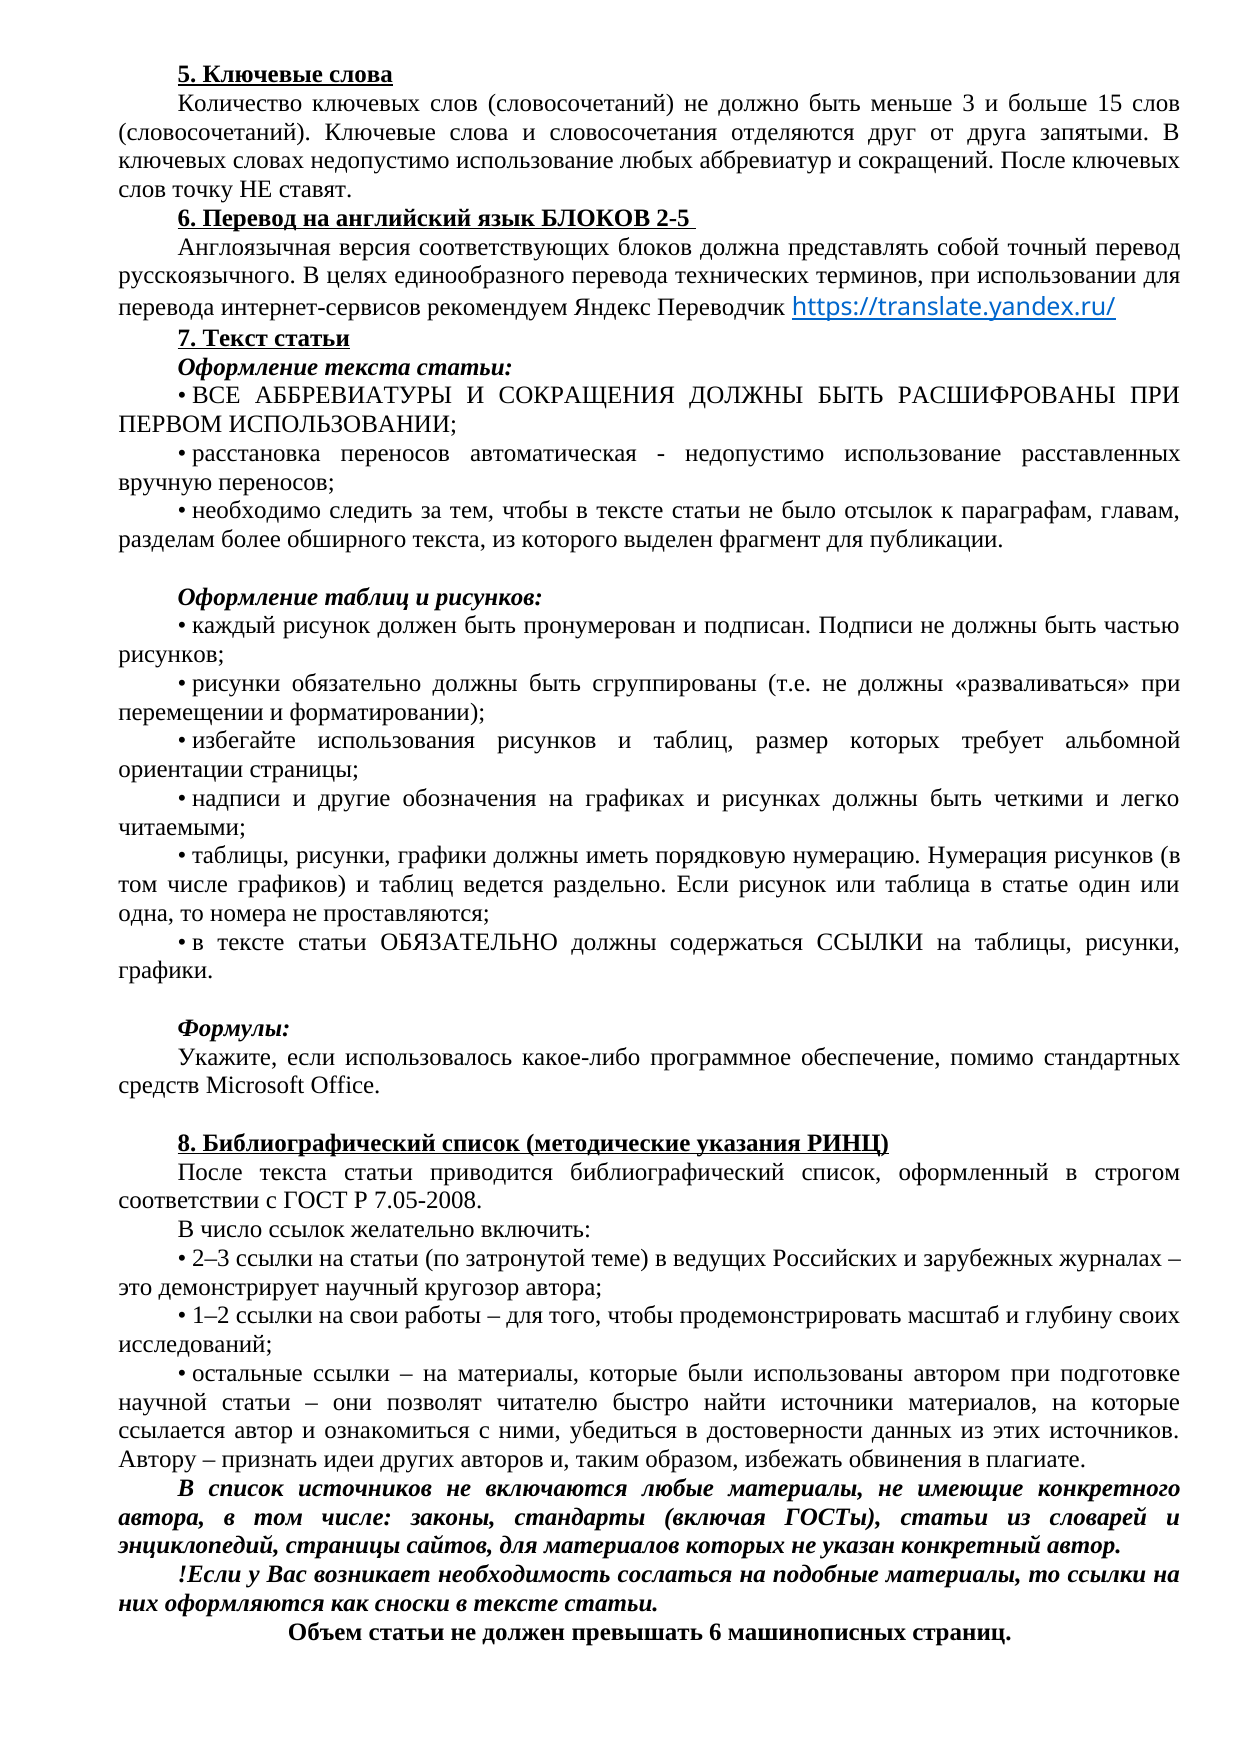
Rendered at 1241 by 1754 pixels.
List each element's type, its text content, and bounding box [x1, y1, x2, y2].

text • необходимо следить за тем, чтобы в тексте статьи не было отсылок к параграфам, главам, разделам более обширного текста, из которого выделен фрагмент для публикации. [118, 496, 1181, 553]
text !Если у Вас возникает необходимость сослаться на подобные материалы, то ссылки на них оформляются как сноски в тексте статьи. [118, 1559, 1181, 1617]
text Укажите, если использовалось какое-либо программное обеспечение, помимо стандартных средств Microsoft Office. [118, 1042, 1181, 1099]
text • избегайте использования рисунков и таблиц, размер которых требует альбомной ориентации страницы; [118, 726, 1181, 783]
text 5. Ключевые слова [118, 59, 1181, 88]
text • ВСЕ АББРЕВИАТУРЫ И СОКРАЩЕНИЯ ДОЛЖНЫ БЫТЬ РАСШИФРОВАНЫ ПРИ ПЕРВОМ ИСПОЛЬЗОВАНИИ; [118, 381, 1181, 438]
text • каждый рисунок должен быть пронумерован и подписан. Подписи не должны быть частью рисунков; [118, 611, 1181, 668]
text • в тексте статьи ОБЯЗАТЕЛЬНО должны содержаться ССЫЛКИ на таблицы, рисунки, графики. [118, 927, 1181, 984]
text • остальные ссылки – на материалы, которые были использованы автором при подготовке научной статьи – они позволят читателю быстро найти источники материалов, на которые ссылается автор и ознакомиться с ними, убедиться в достоверности данных из этих источников. Автору – признать идеи других авторов и, таким образом, избежать обвинения в плагиате. [118, 1358, 1181, 1473]
text 8. Библиографический список (методические указания РИНЦ) [118, 1128, 1181, 1157]
text Объем статьи не должен превышать 6 машинописных страниц. [118, 1617, 1181, 1646]
text Англоязычная версия соответствующих блоков должна представлять собой точный перевод русскоязычного. В целях единообразного перевода технических терминов, при использовании для перевода интернет-сервисов рекомендуем Яндекс Переводчик https://translate.yandex.ru/ [118, 232, 1181, 323]
text 6. Перевод на английский язык БЛОКОВ 2-5 [118, 203, 1181, 232]
text Оформление текста статьи: [118, 352, 1181, 381]
text В число ссылок желательно включить: [118, 1214, 1181, 1243]
text • таблицы, рисунки, графики должны иметь порядковую нумерацию. Нумерация рисунков (в том числе графиков) и таблиц ведется раздельно. Если рисунок или таблица в статье один или одна, то номера не проставляются; [118, 841, 1181, 927]
text Количество ключевых слов (словосочетаний) не должно быть меньше 3 и больше 15 слов (словосочетаний). Ключевые слова и словосочетания отделяются друг от друга запятыми. В ключевых словах недопустимо использование любых аббревиатур и сокращений. После ключевых слов точку НЕ ставят. [118, 88, 1181, 203]
text После текста статьи приводится библиографический список, оформленный в строгом соответствии с ГОСТ Р 7.05-2008. [118, 1157, 1181, 1214]
text 7. Текст статьи [118, 323, 1181, 352]
text • 2–3 ссылки на статьи (по затронутой теме) в ведущих Российских и зарубежных журналах – это демонстрирует научный кругозор автора; [118, 1243, 1181, 1301]
text Оформление таблиц и рисунков: [118, 582, 1181, 611]
text Формулы: [118, 1013, 1181, 1042]
text • 1–2 ссылки на свои работы – для того, чтобы продемонстрировать масштаб и глубину своих исследований; [118, 1301, 1181, 1358]
text В список источников не включаются любые материалы, не имеющие конкретного автора, в том числе: законы, стандарты (включая ГОСТы), статьи из словарей и энциклопедий, страницы сайтов, для материалов которых не указан конкретный автор. [118, 1473, 1181, 1559]
text • рисунки обязательно должны быть сгруппированы (т.е. не должны «разваливаться» при перемещении и форматировании); [118, 668, 1181, 726]
text • надписи и другие обозначения на графиках и рисунках должны быть четкими и легко читаемыми; [118, 783, 1181, 841]
text • расстановка переносов автоматическая - недопустимо использование расставленных вручную переносов; [118, 438, 1181, 496]
